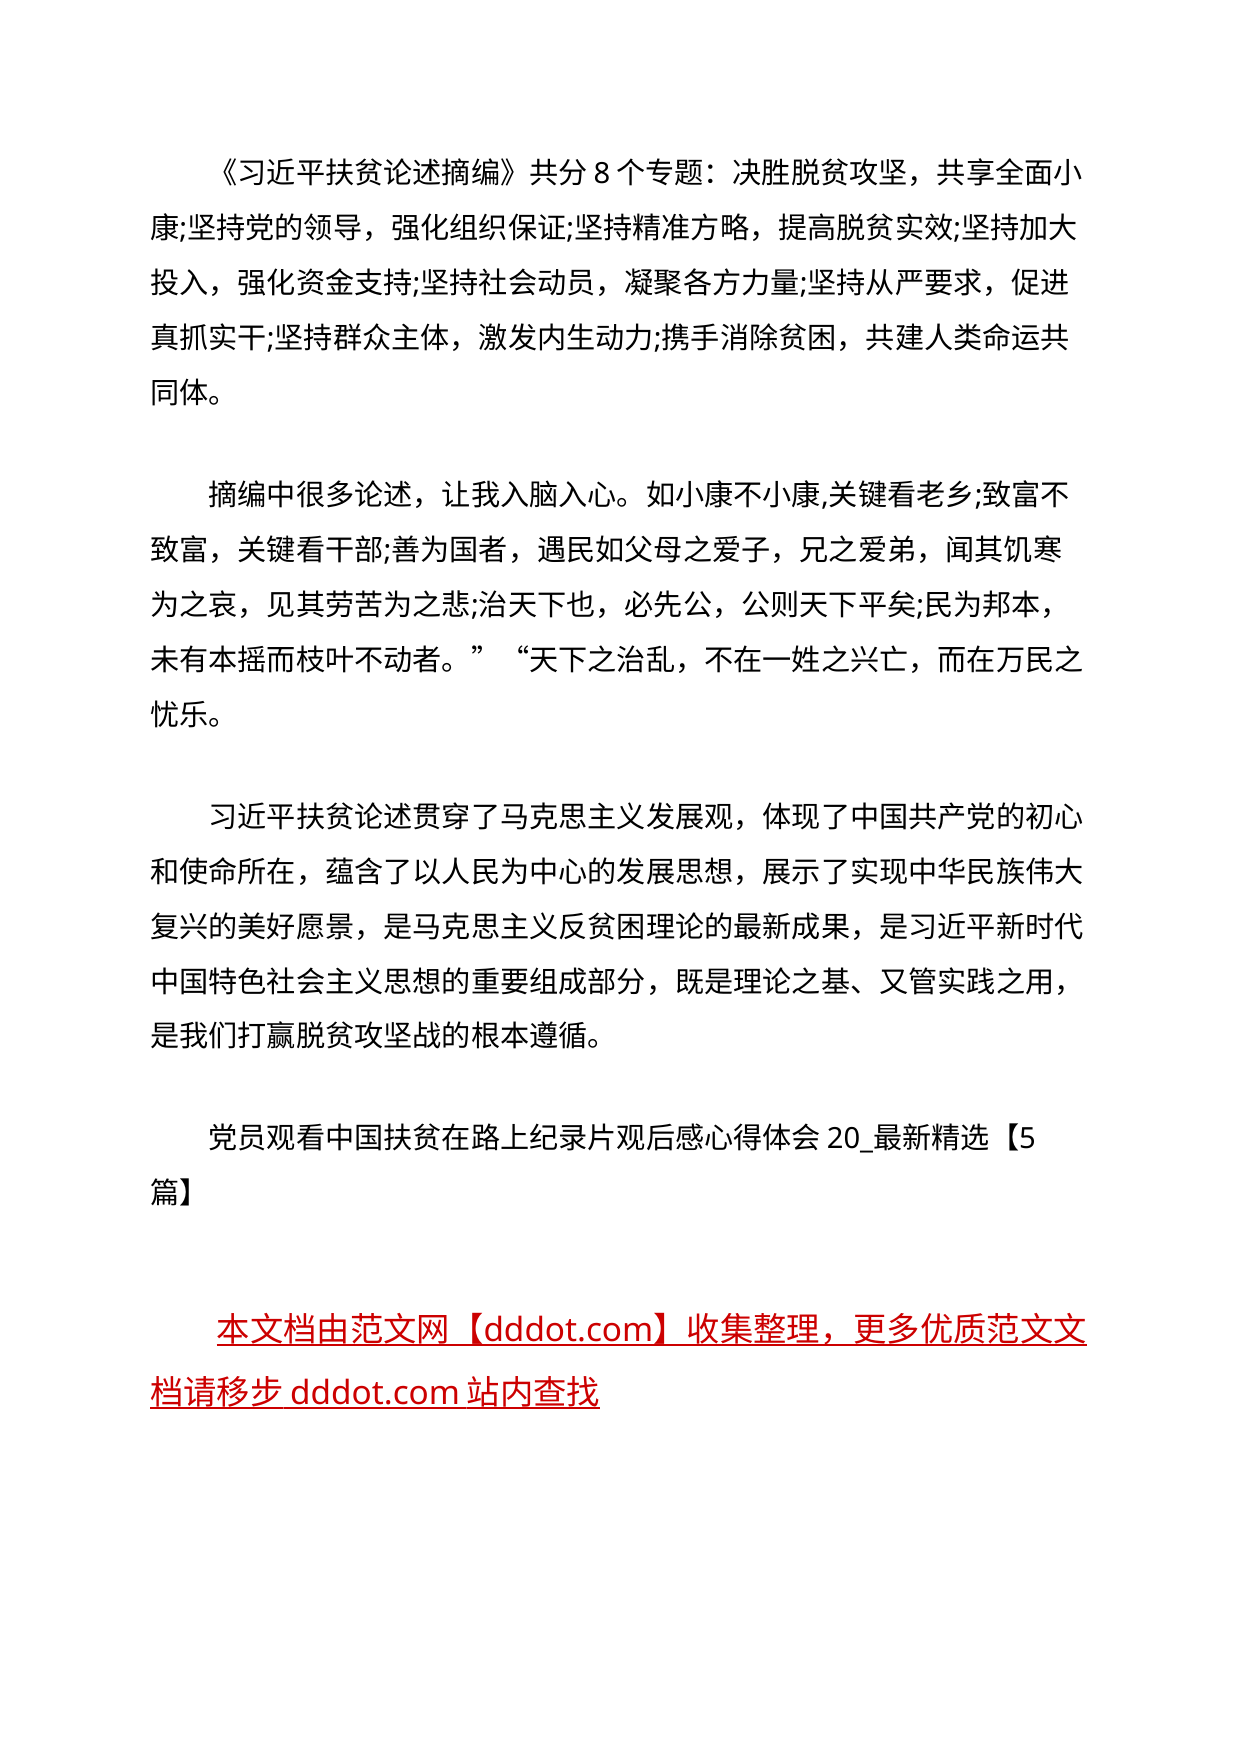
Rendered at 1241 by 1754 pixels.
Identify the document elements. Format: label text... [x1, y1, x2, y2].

text 习近平扶贫论述贯穿了马克思主义发展观，体现了中国共产党的初心和使命所在，蕴含了以人民为中心的发展思想，展示了实现中华民族伟大复兴的美好愿景，是马克思主义反贫困理论的最新成果，是习近平新时代中国特色社会主义思想的重要组成部分，既是理论之基、又管实践之用，是我们打赢脱贫攻坚战的根本遵循。 [150, 793, 1090, 1055]
text 党员观看中国扶贫在路上纪录片观后感心得体会20_最新精选【5篇】 [150, 1115, 1090, 1212]
text 《习近平扶贫论述摘编》共分8个专题：决胜脱贫攻坚，共享全面小康;坚持党的领导，强化组织保证;坚持精准方略，提高脱贫实效;坚持加大投入，强化资金支持;坚持社会动员，凝聚各方力量;坚持从严要求，促进真抓实干;坚持群众主体，激发内生动力;携手消除贫困，共建人类命运共同体。 [150, 150, 1090, 412]
text 摘编中很多论述，让我入脑入心。如小康不小康,关键看老乡;致富不致富，关键看干部;善为国者，遇民如父母之爱子，兄之爱弟，闻其饥寒为之哀，见其劳苦为之悲;治天下也，必先公，公则天下平矣;民为邦本，未有本摇而枝叶不动者。”“天下之治乱，不在一姓之兴亡，而在万民之忧乐。 [150, 472, 1090, 734]
text 本文档由范文网【dddot.com】收集整理，更多优质范文文档请移步dddot.com站内查找 [150, 1303, 1090, 1414]
